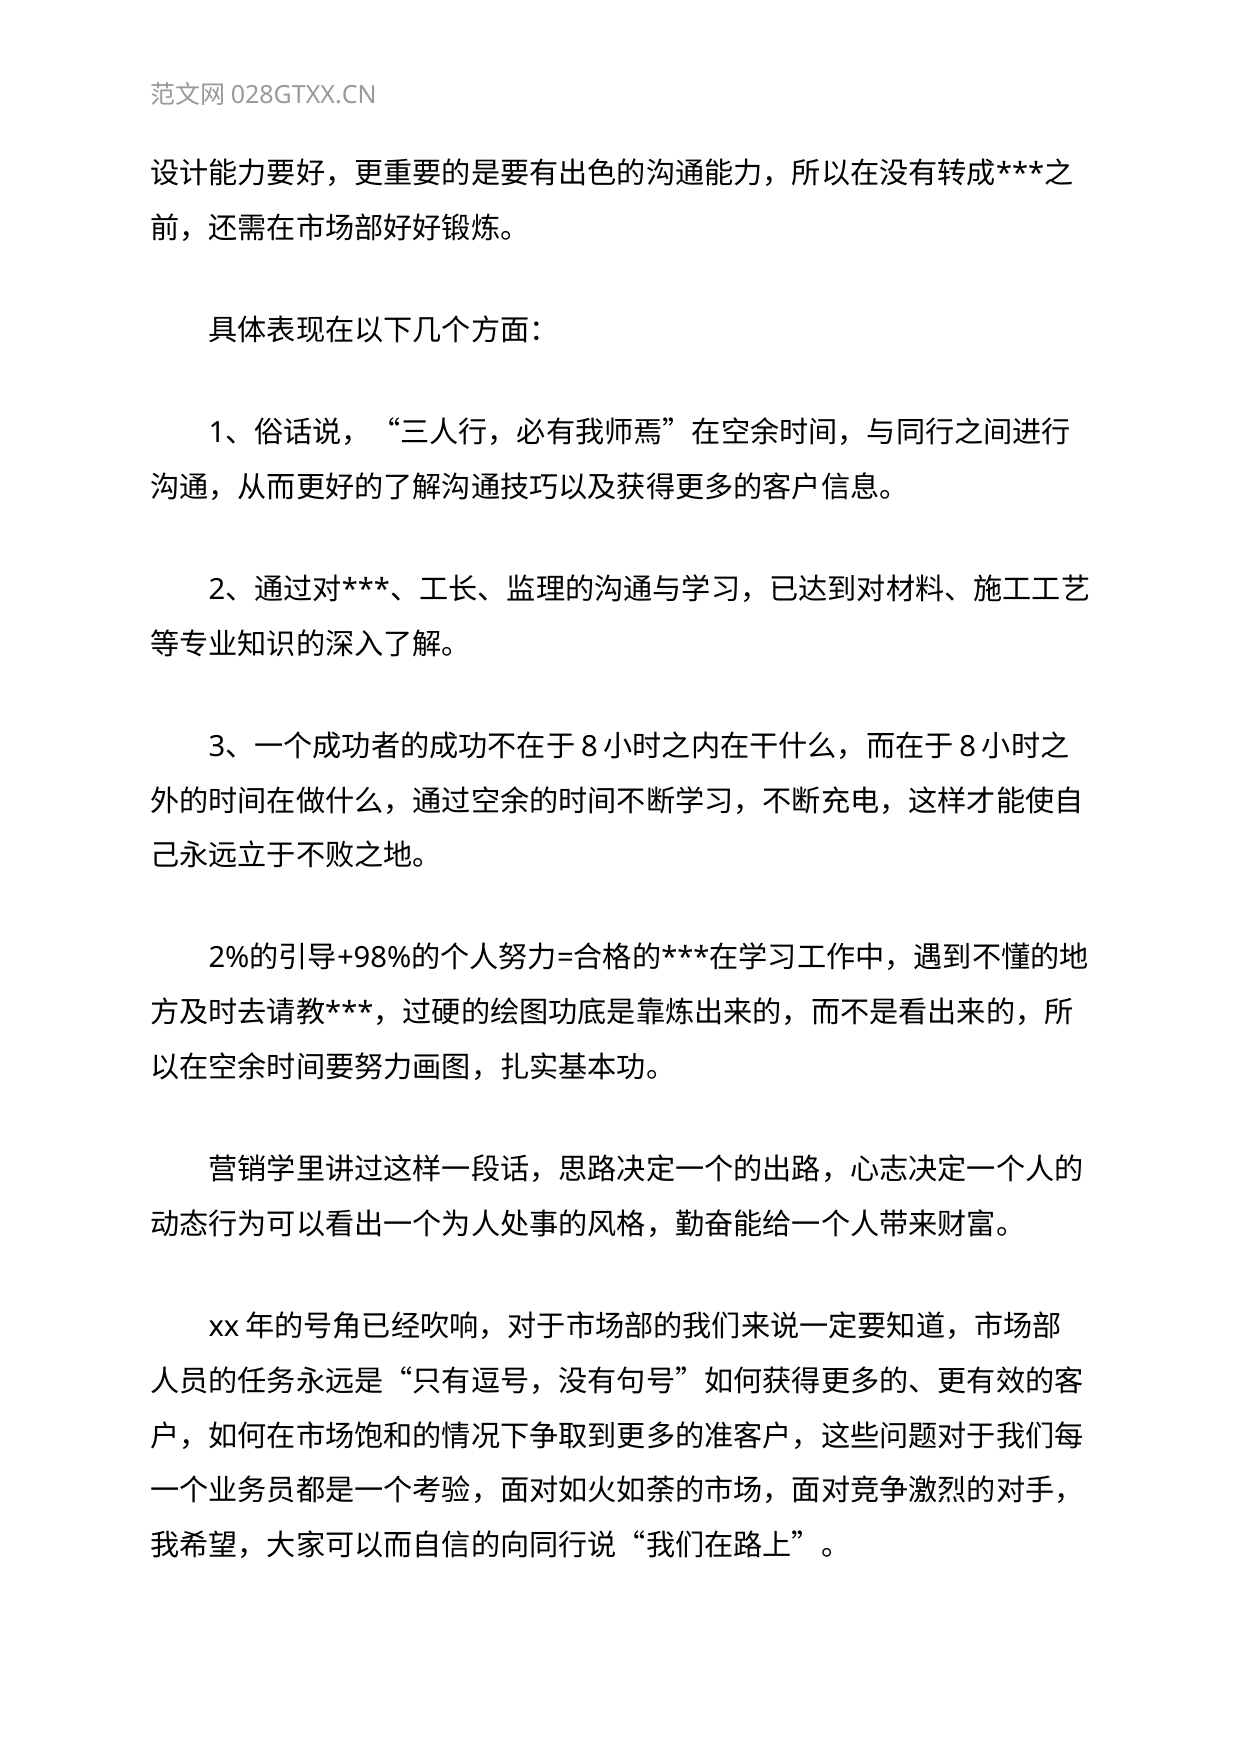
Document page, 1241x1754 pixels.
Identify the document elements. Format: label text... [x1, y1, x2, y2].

text 2、通过对***、工长、监理的沟通与学习，已达到对材料、施工工艺等专业知识的深入了解。 [150, 565, 1090, 663]
text 3、一个成功者的成功不在于8小时之内在干什么，而在于8小时之外的时间在做什么，通过空余的时间不断学习，不断充电，这样才能使自己永远立于不败之地。 [150, 722, 1090, 874]
text 2%的引导+98%的个人努力=合格的***在学习工作中，遇到不懂的地方及时去请教***，过硬的绘图功底是靠炼出来的，而不是看出来的，所以在空余时间要努力画图，扎实基本功。 [150, 934, 1090, 1086]
text 1、俗话说，“三人行，必有我师焉”在空余时间，与同行之间进行沟通，从而更好的了解沟通技巧以及获得更多的客户信息。 [150, 408, 1090, 506]
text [150, 150, 1090, 247]
text 具体表现在以下几个方面： [150, 307, 1090, 349]
text xx年的号角已经吹响，对于市场部的我们来说一定要知道，市场部人员的任务永远是“只有逗号，没有句号”如何获得更多的、更有效的客户，如何在市场饱和的情况下争取到更多的准客户，这些问题对于我们每一个业务员都是一个考验，面对如火如荼的市场，面对竞争激烈的对手，我希望，大家可以而自信的向同行说“我们在路上”。 [150, 1302, 1090, 1564]
text 营销学里讲过这样一段话，思路决定一个的出路，心志决定一个人的动态行为可以看出一个为人处事的风格，勤奋能给一个人带来财富。 [150, 1146, 1090, 1243]
